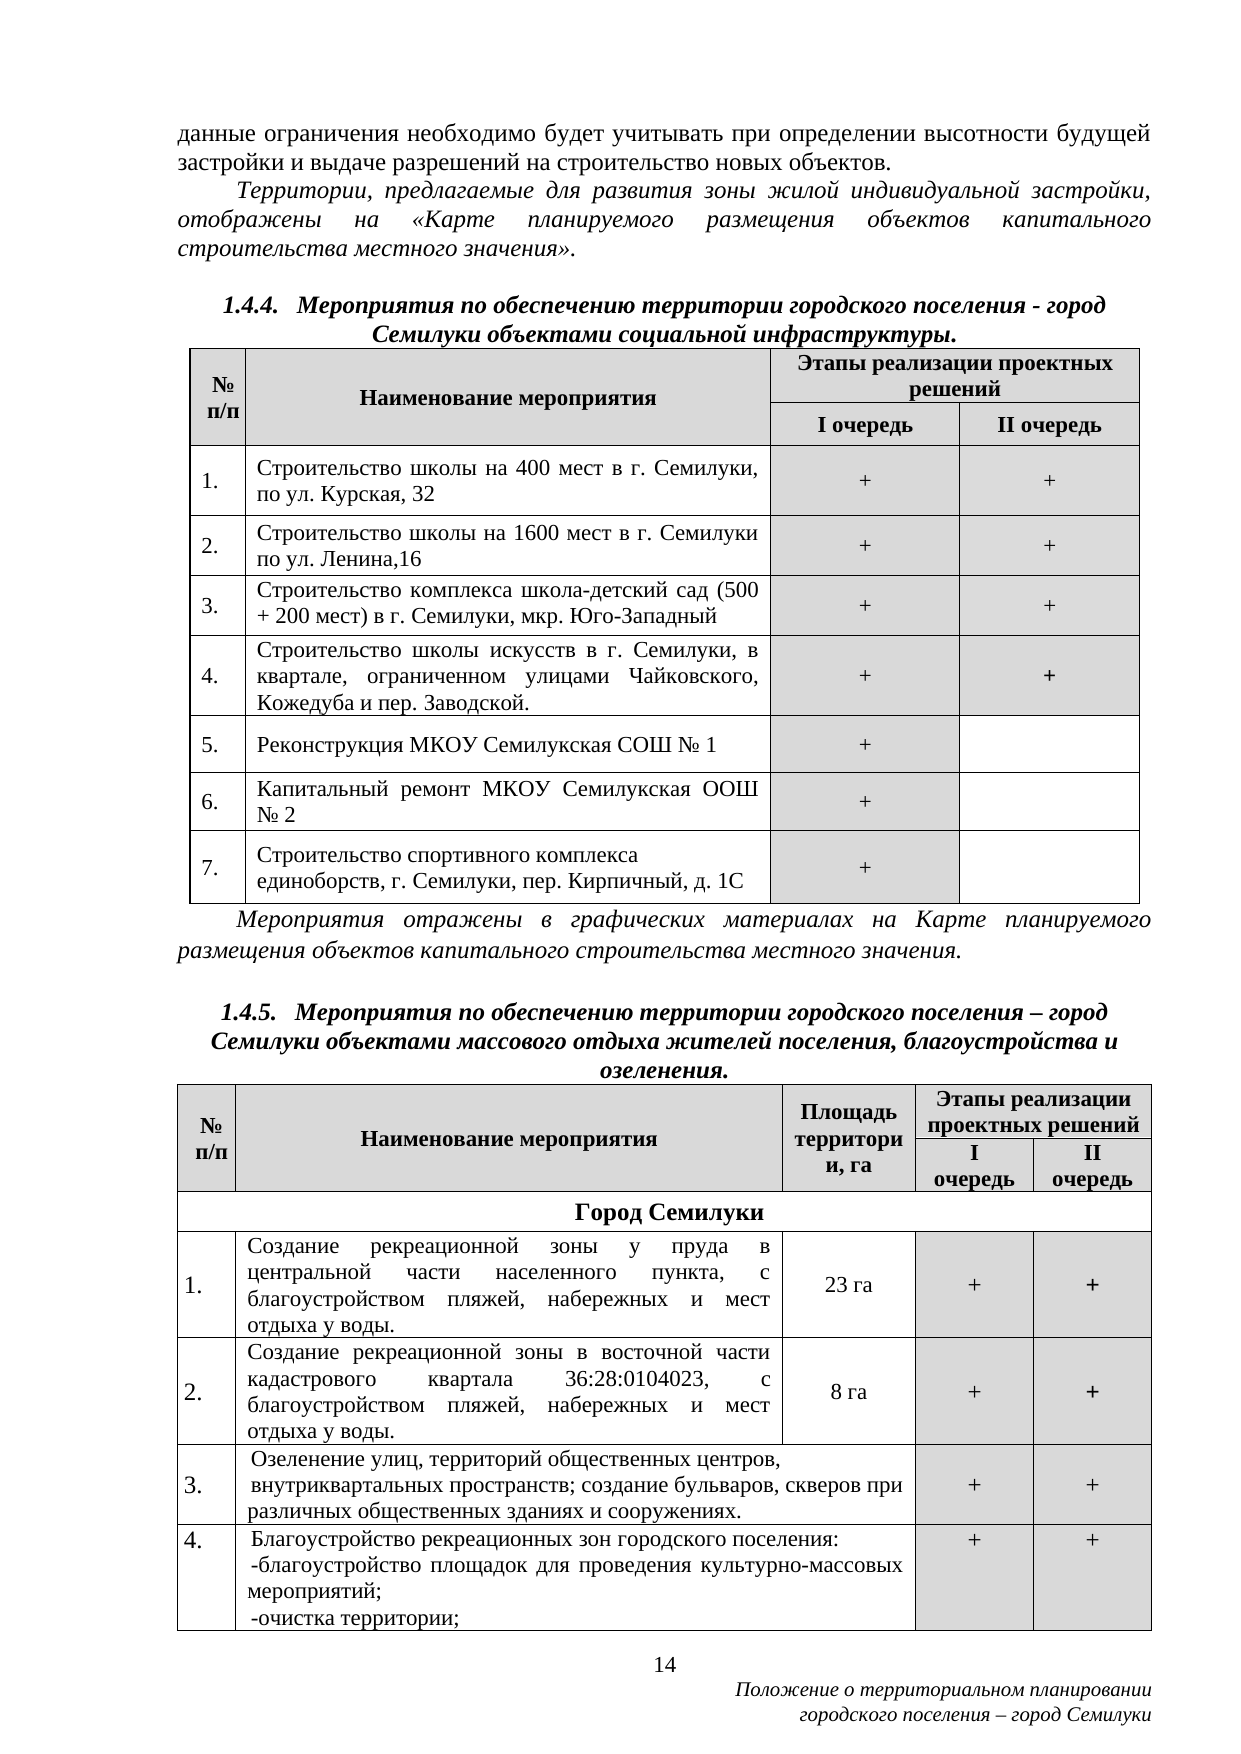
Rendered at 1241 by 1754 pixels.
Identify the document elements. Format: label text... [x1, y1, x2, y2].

table_cell Реконструкция МКОУ Семилукская СОШ № 1 [246, 716, 770, 772]
table_cell Город Семилуки [178, 1192, 1151, 1231]
table_cell [178, 1232, 235, 1337]
table_cell Создание рекреационной зоны в восточной части кадастрового квартала 36:28:0104023, с благоустройством пляжей, набережных и мест отдыха у воды. [236, 1338, 782, 1444]
table_cell + [771, 831, 959, 903]
table_cell Создание рекреационной зоны у пруда в центральной части населенного пункта, с благоустройством пляжей, набережных и мест отдыха у воды. [236, 1232, 782, 1337]
table_header № п/п [191, 349, 245, 445]
table_cell [191, 576, 245, 635]
table_cell [191, 446, 245, 515]
table_header Наименование мероприятия [246, 349, 770, 445]
table_cell + [1034, 1232, 1151, 1337]
table_cell Строительство школы на 400 мест в г. Семилуки, по ул. Курская, 32 [246, 446, 770, 515]
list Мероприятия по обеспечению территории городского поселения – город Семилуки объектами массового отдыха жителей поселения, благоустройства и озеленения. [177, 997, 1152, 1084]
table_cell + [916, 1525, 1033, 1630]
table_cell [178, 1338, 235, 1444]
table_cell [178, 1445, 235, 1524]
table_cell Строительство школы на 1600 мест в г. Семилуки по ул. Ленина,16 [246, 516, 770, 575]
table_cell + [771, 773, 959, 830]
table_cell + [1034, 1445, 1151, 1524]
table_cell + [960, 516, 1139, 575]
table_cell [960, 773, 1139, 830]
table_cell + [1034, 1338, 1151, 1444]
table_cell [191, 636, 245, 715]
table_cell I очередь [771, 403, 959, 445]
table_cell + [960, 576, 1139, 635]
table_cell Капитальный ремонт МКОУ Семилукская ООШ № 2 [246, 773, 770, 830]
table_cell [236, 1525, 915, 1630]
table_cell I очередь [916, 1139, 1033, 1191]
table_cell + [771, 446, 959, 515]
text Мероприятия отражены в графических материалах на Карте планируемого размещения объектов капитального строительства местного значения. [177, 904, 1152, 964]
table_cell [191, 773, 245, 830]
table_cell + [771, 636, 959, 715]
table_cell + [916, 1445, 1033, 1524]
table_cell + [960, 636, 1139, 715]
table_cell 23 га [783, 1232, 915, 1337]
table_cell 8 га [783, 1338, 915, 1444]
table_cell Строительство школы искусств в г. Семилуки, в квартале, ограниченном улицами Чайковского, Кожедуба и пер. Заводской. [246, 636, 770, 715]
table_cell Строительство комплекса школа-детский сад (500 + 200 мест) в г. Семилуки, мкр. Юго-Западный [246, 576, 770, 635]
table_cell [191, 516, 245, 575]
table_header Этапы реализации проектных решений [771, 349, 1139, 402]
table_cell II очередь [960, 403, 1139, 445]
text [177, 118, 1152, 176]
table_header Площадь территории, га [783, 1085, 915, 1191]
table_cell + [916, 1338, 1033, 1444]
table_cell + [771, 716, 959, 772]
table_cell [178, 1525, 235, 1630]
text Территории, предлагаемые для развития зоны жилой индивидуальной застройки, отображены на «Карте планируемого размещения объектов капитального строительства местного значения». [177, 176, 1152, 262]
table_header Наименование мероприятия [236, 1085, 782, 1191]
table_cell [960, 831, 1139, 903]
table_header Этапы реализации проектных решений [916, 1085, 1151, 1137]
table_cell [191, 831, 245, 903]
table_cell [191, 716, 245, 772]
table_cell + [1034, 1525, 1151, 1630]
table_cell + [771, 516, 959, 575]
list Мероприятия по обеспечению территории городского поселения - город Семилуки объектами социальной инфраструктуры. [177, 291, 1152, 348]
table_header № п/п [178, 1085, 235, 1191]
table_cell + [771, 576, 959, 635]
table_cell + [916, 1232, 1033, 1337]
table_cell II очередь [1034, 1139, 1151, 1191]
table_cell Озеленение улиц, территорий общественных центров, внутриквартальных пространств; создание бульваров, скверов при различных общественных зданиях и сооружениях. [236, 1445, 915, 1524]
table_cell Строительство спортивного комплекса единоборств, г. Семилуки, пер. Кирпичный, д. 1С [246, 831, 770, 903]
table_cell + [960, 446, 1139, 515]
table_cell [960, 716, 1139, 772]
